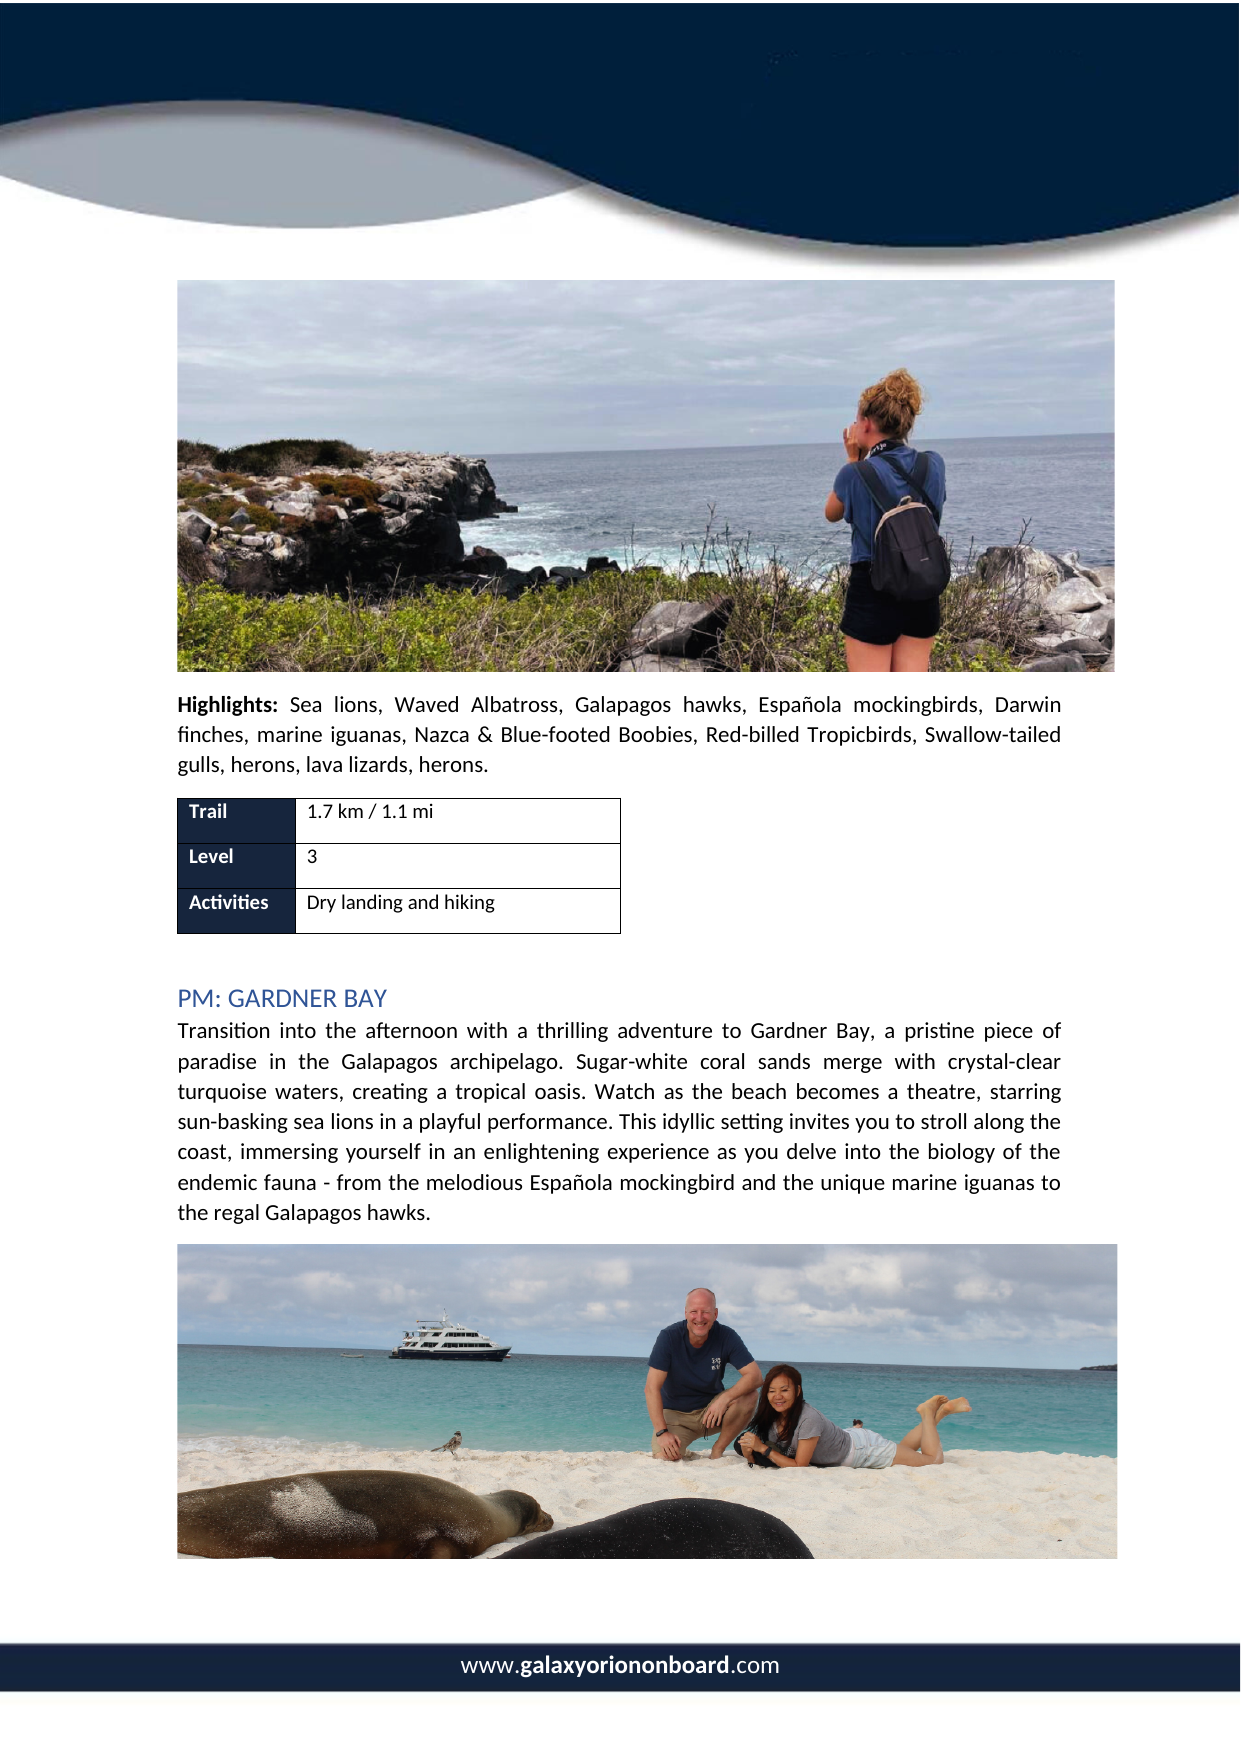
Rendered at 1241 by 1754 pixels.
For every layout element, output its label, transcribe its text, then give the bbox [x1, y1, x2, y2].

picture [0, 3, 1239, 672]
picture [177, 1244, 1118, 1559]
text Highlights: Sea lions, Waved Albatross, Galapagos hawks, Española mockingbirds, Darwin finches, marine iguanas, Nazca & Blue-footed Boobies, Red-billed Tropicbirds, Swallow-tailed gulls, herons, lava lizards, herons. [177, 690, 1063, 778]
text Transition into the afternoon with a thrilling adventure to Gardner Bay, a pristine piece of paradise in the Galapagos archipelago. Sugar-white coral sands merge with crystal-clear turquoise waters, creating a tropical oasis. Watch as the beach becomes a theatre, starring sun-basking sea lions in a playful performance. This idyllic setting invites you to stroll along the coast, immersing yourself in an enlightening experience as you delve into the biology of the endemic fauna - from the melodious Española mockingbird and the unique marine iguanas to the regal Galapagos hawks. [177, 1017, 1063, 1226]
table_cell Dry landing and hiking [296, 889, 620, 933]
subtitle PM: GARDNER BAY [177, 981, 1063, 1014]
picture [0, 1604, 1241, 1732]
table_cell 3 [296, 844, 620, 888]
table_cell Level [178, 844, 295, 888]
table_cell Activities [178, 889, 295, 933]
table_header Trail [178, 799, 295, 843]
table_header 1.7 km / 1.1 mi [296, 799, 620, 843]
